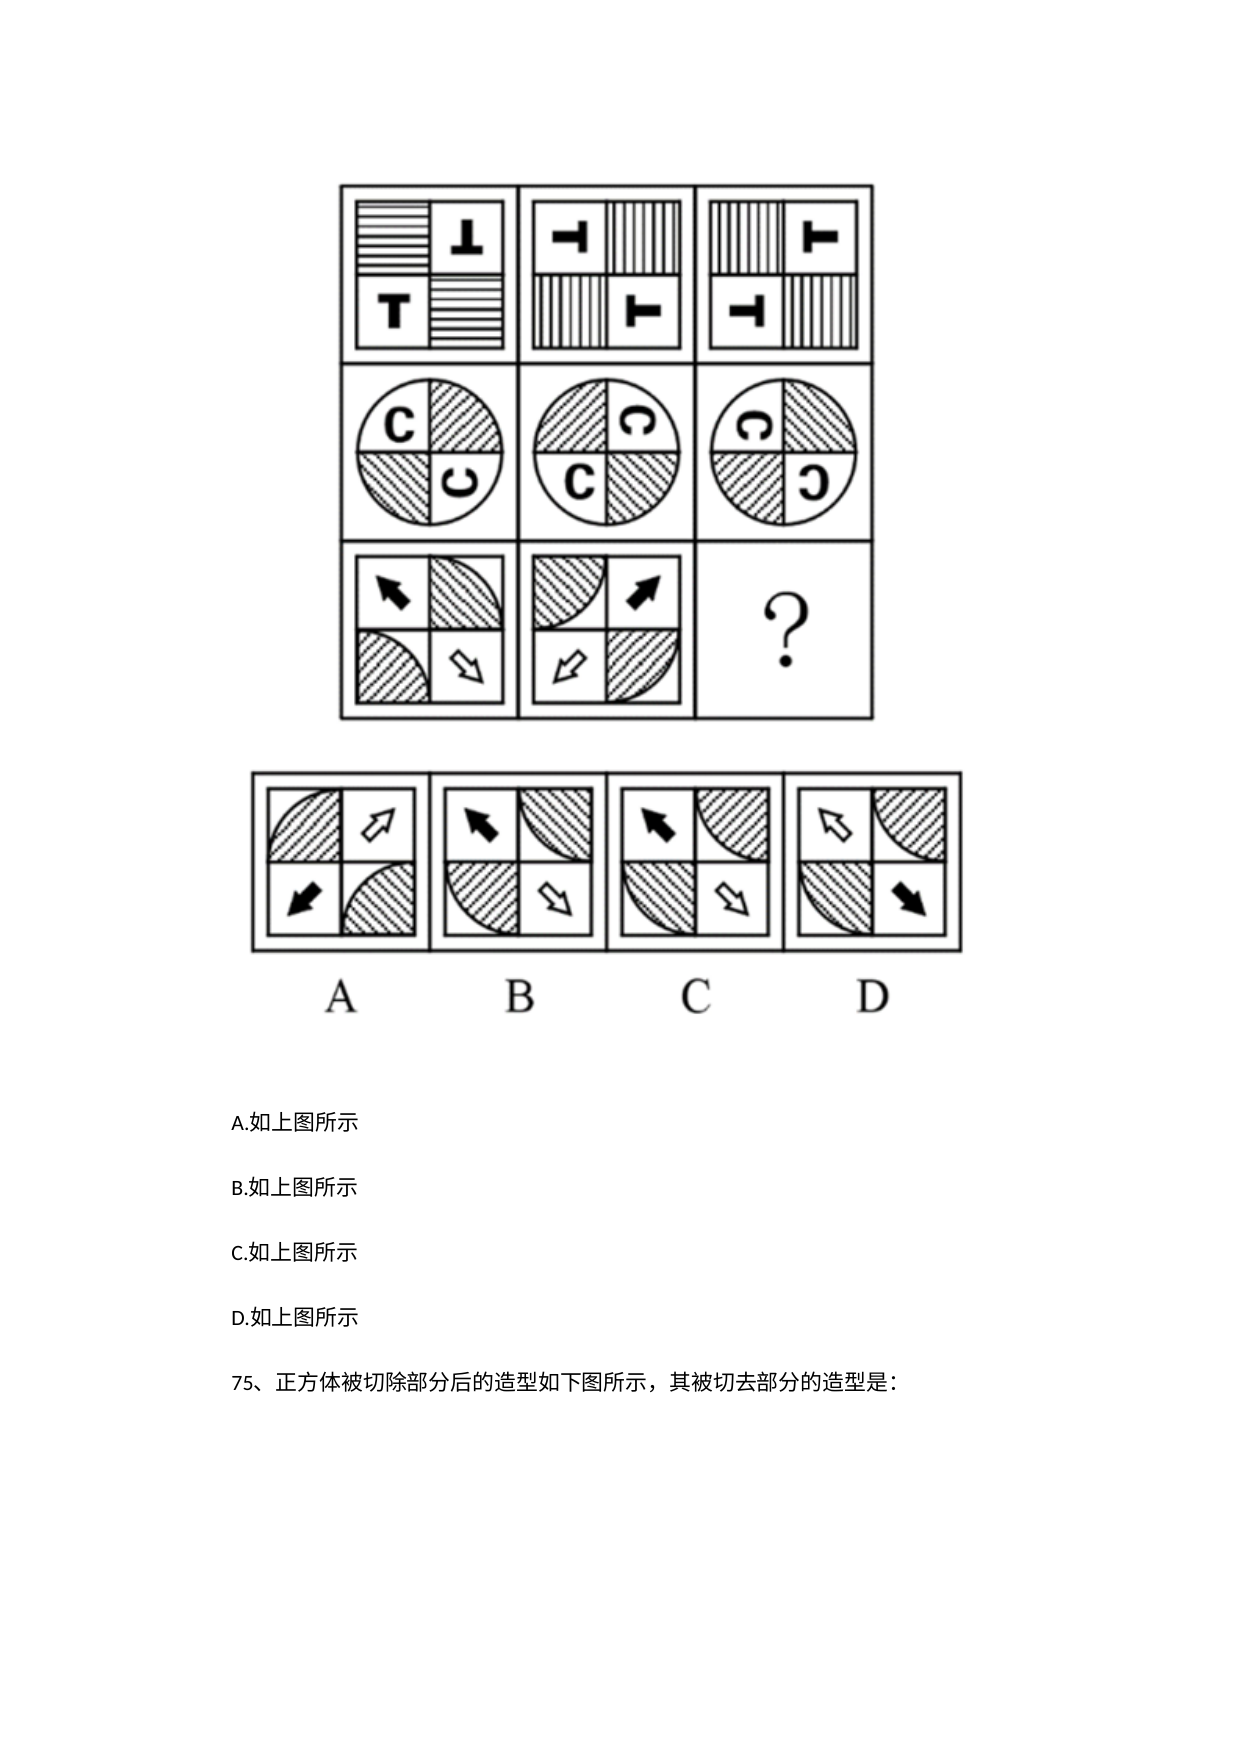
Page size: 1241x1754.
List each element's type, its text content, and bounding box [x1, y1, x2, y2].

text B.如上图所示 [187, 1169, 1053, 1202]
picture [231, 177, 988, 1025]
text C.如上图所示 [187, 1234, 1053, 1267]
text A.如上图所示 [187, 1104, 1053, 1137]
text D.如上图所示 [187, 1299, 1053, 1332]
text 75、正方体被切除部分后的造型如下图所示，其被切去部分的造型是： [187, 1364, 1053, 1397]
